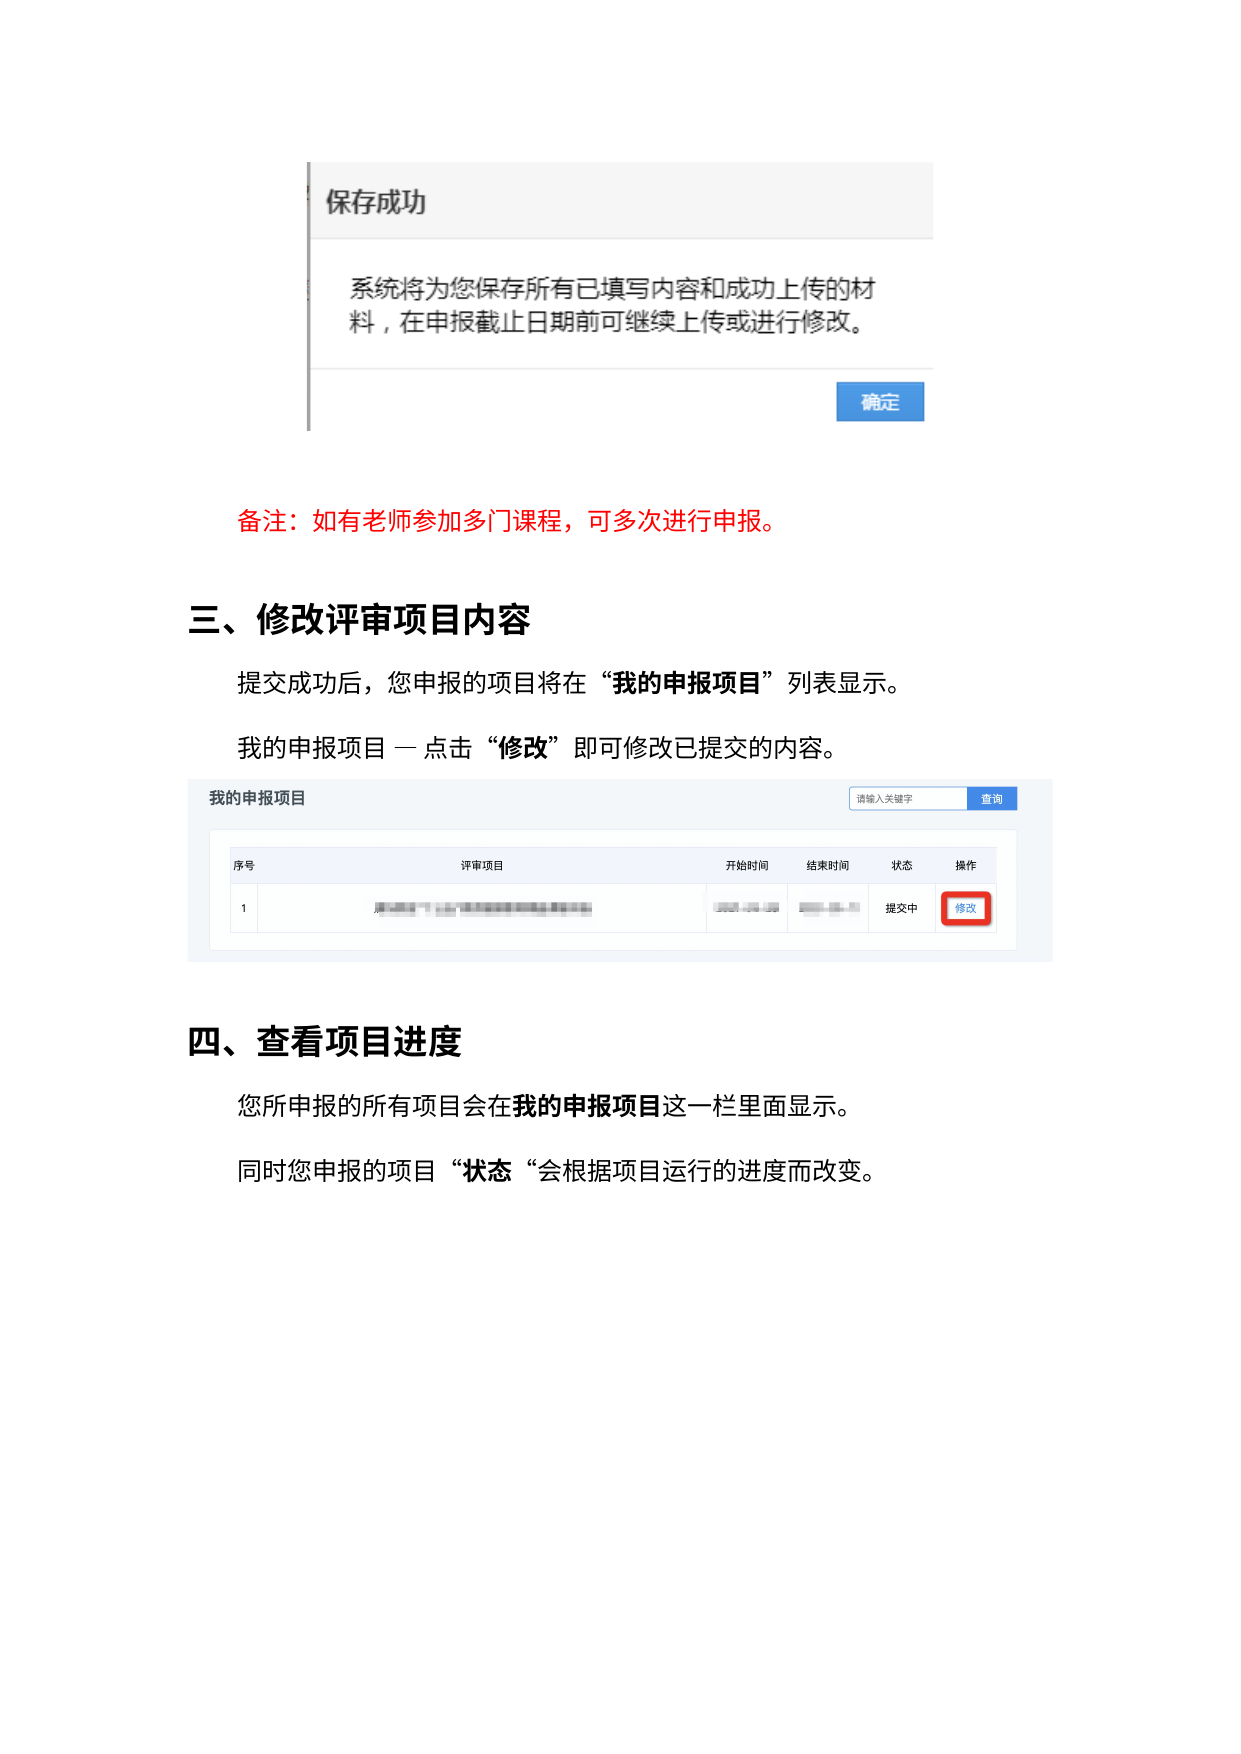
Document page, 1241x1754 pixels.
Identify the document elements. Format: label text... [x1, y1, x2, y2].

picture [187, 779, 1053, 962]
text 同时您申报的项目“状态“会根据项目运行的进度而改变。 [187, 1137, 1053, 1202]
text 备注：如有老师参加多门课程，可多次进行申报。 [187, 487, 1053, 552]
text 您所申报的所有项目会在我的申报项目这一栏里面显示。 [187, 1072, 1053, 1137]
picture [306, 162, 934, 431]
text 提交成功后，您申报的项目将在“我的申报项目”列表显示。 [187, 649, 1053, 714]
text 我的申报项目 — 点击“修改”即可修改已提交的内容。 [187, 714, 1053, 779]
subtitle 三、修改评审项目内容 [187, 584, 1053, 649]
subtitle 四、查看项目进度 [187, 1007, 1053, 1072]
